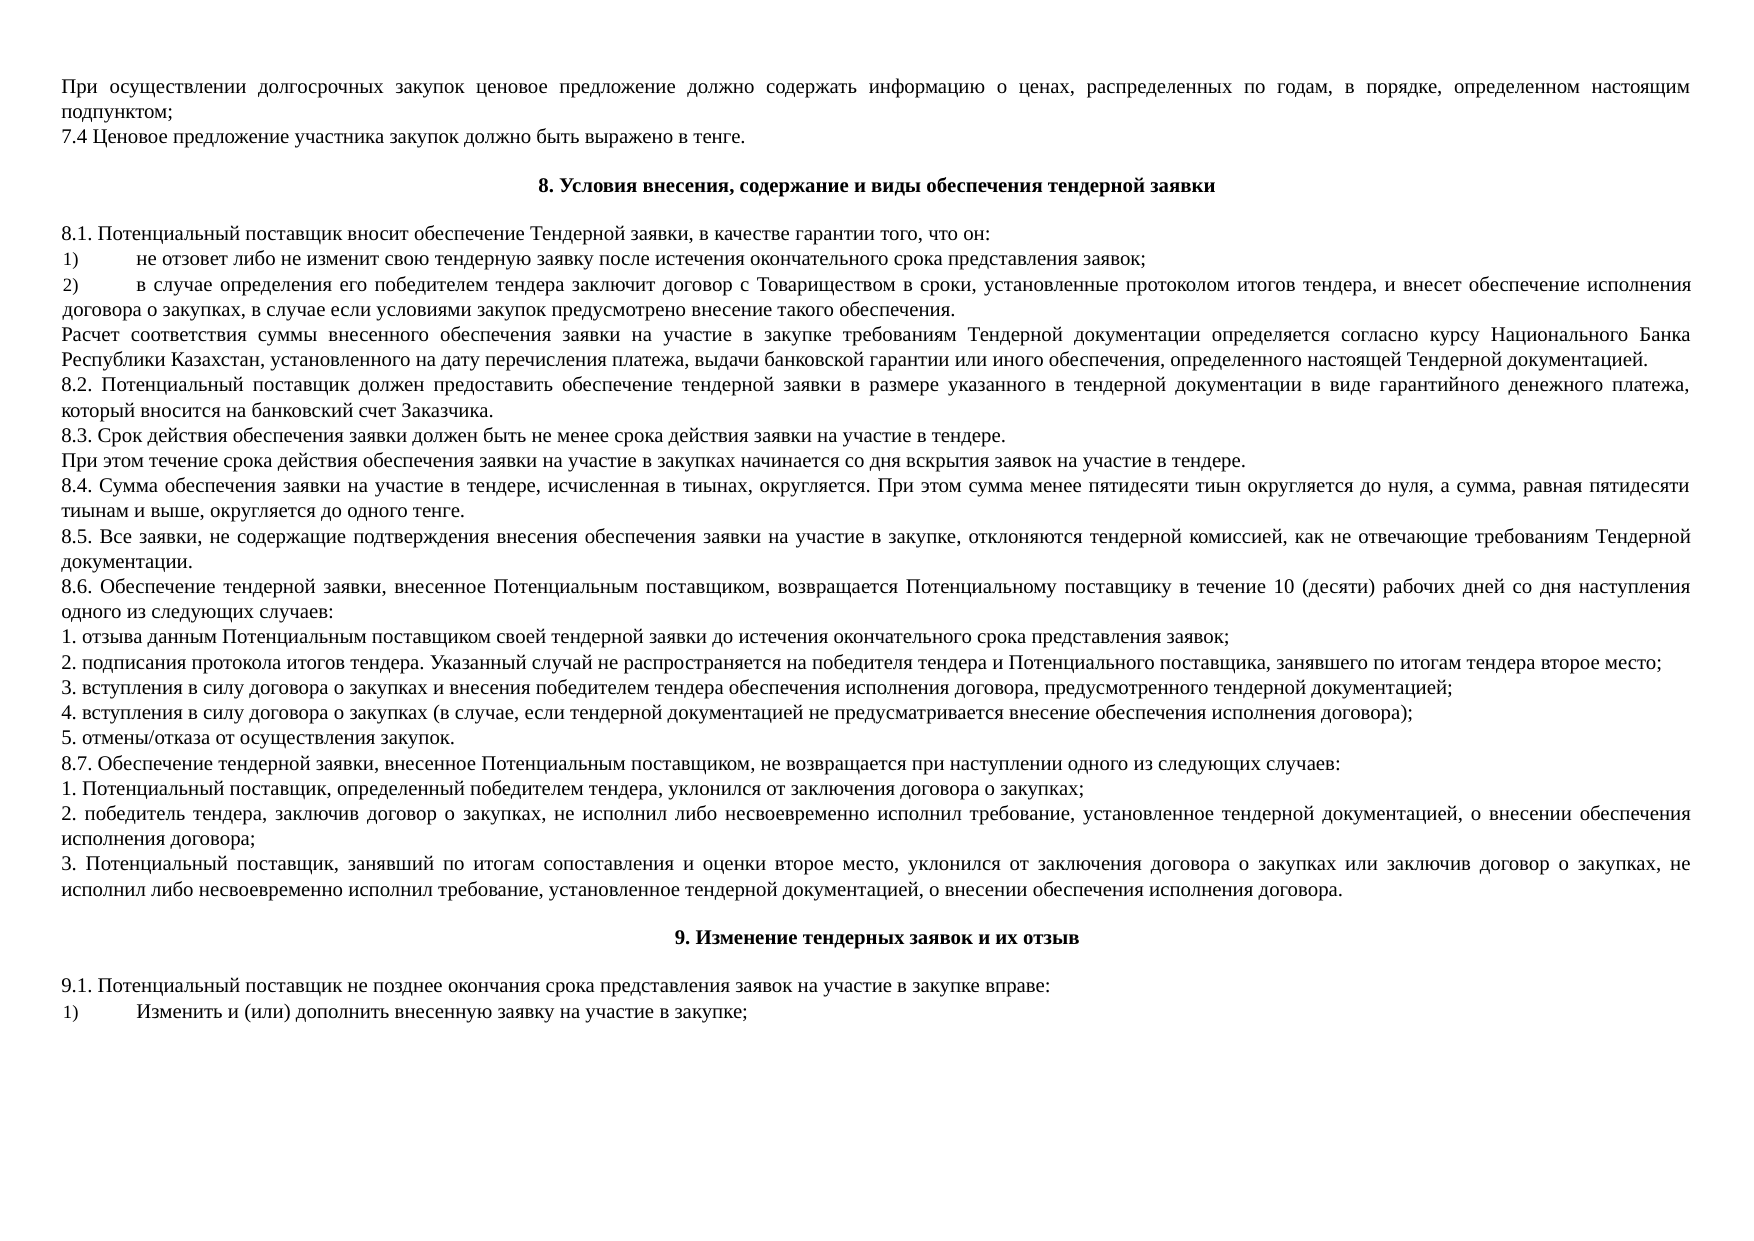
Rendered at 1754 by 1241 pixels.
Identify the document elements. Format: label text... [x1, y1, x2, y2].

text Расчет соответствия суммы внесенного обеспечения заявки на участие в закупке требованиям Тендерной документации определяется согласно курсу Национального Банка Республики Казахстан, установленного на дату перечисления платежа, выдачи банковской гарантии или иного обеспечения, определенного настоящей Тендерной документацией. [61, 322, 1693, 371]
text 8.1. Потенциальный поставщик вносит обеспечение Тендерной заявки, в качестве гарантии того, что он: [61, 221, 1693, 245]
text При этом течение срока действия обеспечения заявки на участие в закупках начинается со дня вскрытия заявок на участие в тендере. [61, 448, 1693, 472]
list не отзовет либо не изменит свою тендерную заявку после истечения окончательного срока представления заявок; [62, 246, 1693, 270]
list Изменить и (или) дополнить внесенную заявку на участие в закупке; [62, 999, 1482, 1023]
text 2. подписания протокола итогов тендера. Указанный случай не распространяется на победителя тендера и Потенциального поставщика, занявшего по итогам тендера второе место; [61, 650, 1693, 674]
text При осуществлении долгосрочных закупок ценовое предложение должно содержать информацию о ценах, распределенных по годам, в порядке, определенном настоящим подпунктом; [61, 74, 1693, 123]
subtitle 9. Изменение тендерных заявок и их отзыв [62, 925, 1691, 949]
text 4. вступления в силу договора о закупках (в случае, если тендерной документацией не предусматривается внесение обеспечения исполнения договора); [61, 700, 1693, 724]
text 8.2. Потенциальный поставщик должен предоставить обеспечение тендерной заявки в размере указанного в тендерной документации в виде гарантийного денежного платежа, который вносится на банковский счет Заказчика. [61, 372, 1693, 422]
text 5. отмены/отказа от осуществления закупок. [61, 725, 1693, 749]
subtitle 8. Условия внесения, содержание и виды обеспечения тендерной заявки [62, 173, 1691, 197]
text 8.6. Обеспечение тендерной заявки, внесенное Потенциальным поставщиком, возвращается Потенциальному поставщику в течение 10 (десяти) рабочих дней со дня наступления одного из следующих случаев: [61, 574, 1693, 623]
text 8.5. Все заявки, не содержащие подтверждения внесения обеспечения заявки на участие в закупке, отклоняются тендерной комиссией, как не отвечающие требованиям Тендерной документации. [61, 524, 1693, 573]
text 7.4 Ценовое предложение участника закупок должно быть выражено в тенге. [61, 124, 1693, 148]
list в случае определения его победителем тендера заключит договор с Товариществом в сроки, установленные протоколом итогов тендера, и внесет обеспечение исполнения договора о закупках, в случае если условиями закупок предусмотрено внесение такого обеспечения. [62, 272, 1693, 321]
text 8.7. Обеспечение тендерной заявки, внесенное Потенциальным поставщиком, не возвращается при наступлении одного из следующих случаев: [61, 751, 1693, 774]
text 9.1. Потенциальный поставщик не позднее окончания срока представления заявок на участие в закупке вправе: [61, 973, 1693, 997]
text 8.4. Сумма обеспечения заявки на участие в тендере, исчисленная в тиынах, округляется. При этом сумма менее пятидесяти тиын округляется до нуля, а сумма, равная пятидесяти тиынам и выше, округляется до одного тенге. [61, 473, 1693, 522]
text 2. победитель тендера, заключив договор о закупках, не исполнил либо несвоевременно исполнил требование, установленное тендерной документацией, о внесении обеспечения исполнения договора; [61, 801, 1693, 850]
text 3. вступления в силу договора о закупках и внесения победителем тендера обеспечения исполнения договора, предусмотренного тендерной документацией; [61, 675, 1693, 699]
text 3. Потенциальный поставщик, занявший по итогам сопоставления и оценки второе место, уклонился от заключения договора о закупках или заключив договор о закупках, не исполнил либо несвоевременно исполнил требование, установленное тендерной документацией, о внесении обеспечения исполнения договора. [61, 851, 1693, 901]
text 1. отзыва данным Потенциальным поставщиком своей тендерной заявки до истечения окончательного срока представления заявок; [61, 624, 1693, 648]
text 1. Потенциальный поставщик, определенный победителем тендера, уклонился от заключения договора о закупках; [61, 776, 1693, 800]
text 8.3. Срок действия обеспечения заявки должен быть не менее срока действия заявки на участие в тендере. [61, 423, 1693, 447]
